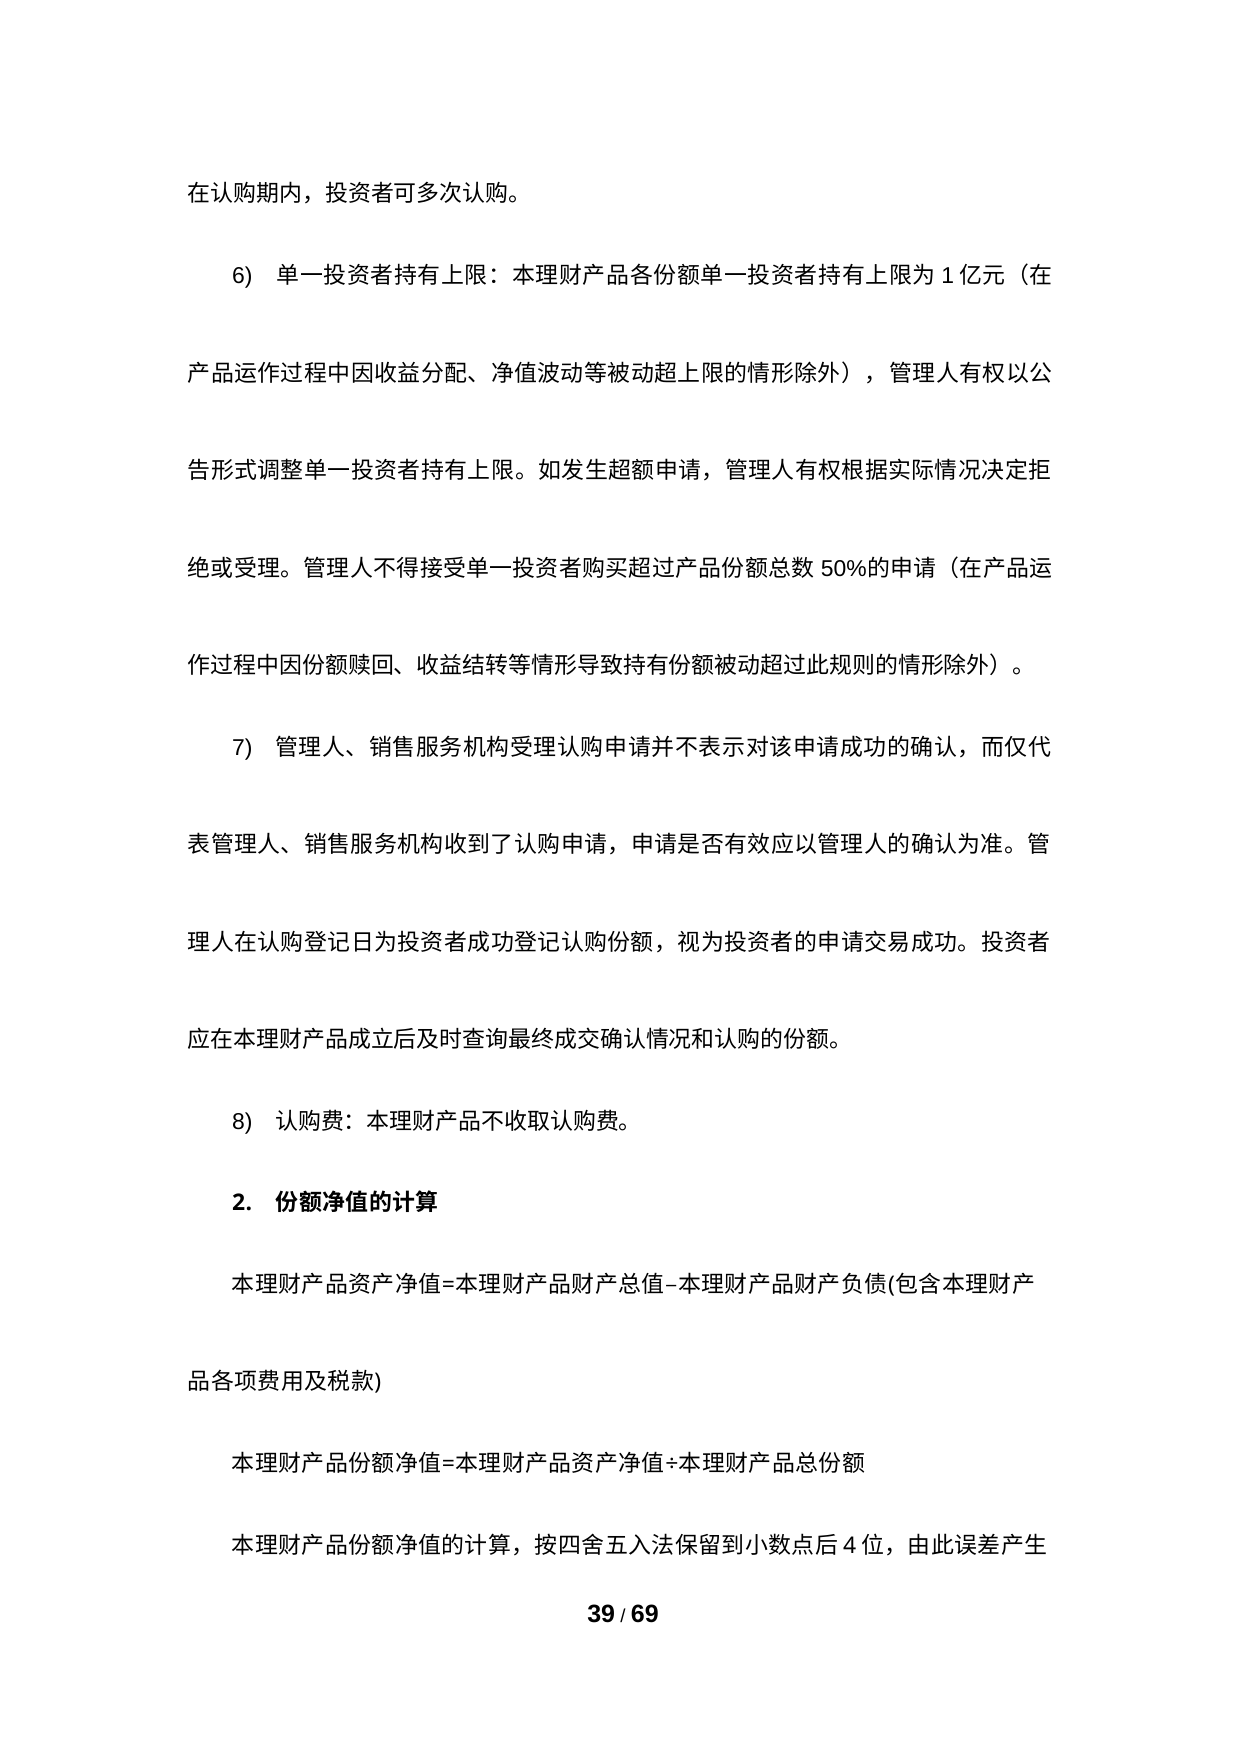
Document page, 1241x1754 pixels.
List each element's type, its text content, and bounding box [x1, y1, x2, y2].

list 认购费：本理财产品不收取认购费。 [187, 1087, 1053, 1152]
list 份额净值的计算 [232, 1168, 1053, 1233]
list 本理财产品份额净值=本理财产品资产净值÷本理财产品总份额 [187, 1429, 1053, 1494]
list 单一投资者持有上限：本理财产品各份额单一投资者持有上限为1亿元（在产品运作过程中因收益分配、净值波动等被动超上限的情形除外），管理人有权以公告形式调整单一投资者持有上限。如发生超额申请，管理人有权根据实际情况决定拒绝或受理。管理人不得接受单一投资者购买超过产品份额总数50%的申请（在产品运作过程中因份额赎回、收益结转等情形导致持有份额被动超过此规则的情形除外）。 [187, 241, 1053, 696]
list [187, 159, 1053, 224]
list 本理财产品资产净值=本理财产品财产总值–本理财产品财产负债(包含本理财产品各项费用及税款) [187, 1250, 1053, 1412]
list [187, 1511, 1053, 1576]
list 管理人、销售服务机构受理认购申请并不表示对该申请成功的确认，而仅代表管理人、销售服务机构收到了认购申请，申请是否有效应以管理人的确认为准。管理人在认购登记日为投资者成功登记认购份额，视为投资者的申请交易成功。投资者应在本理财产品成立后及时查询最终成交确认情况和认购的份额。 [187, 713, 1053, 1070]
